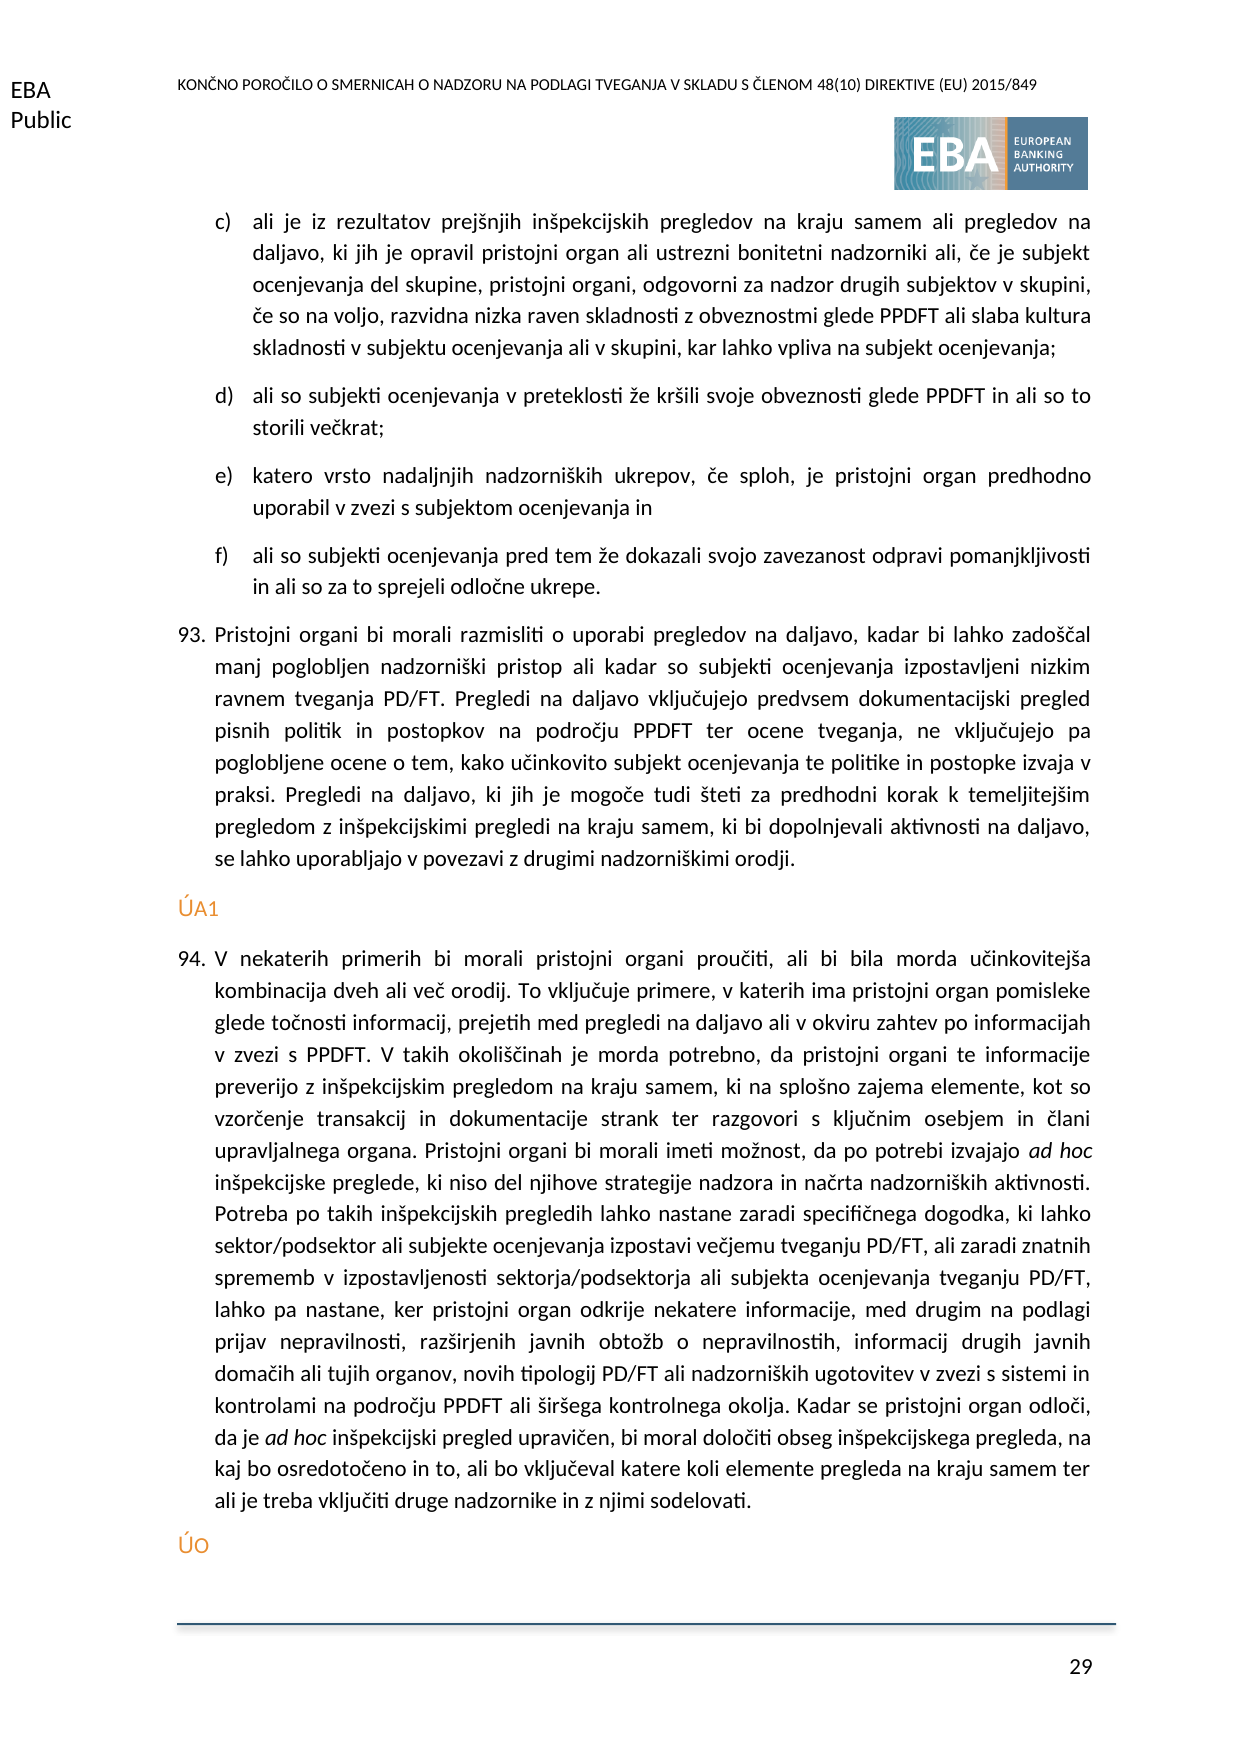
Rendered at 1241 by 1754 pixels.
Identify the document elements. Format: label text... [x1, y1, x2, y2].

list V nekaterih primerih bi morali pristojni organi proučiti, ali bi bila morda učinkovitejša kombinacija dveh ali več orodij. To vključuje primere, v katerih ima pristojni organ pomisleke glede točnosti informacij, prejetih med pregledi na daljavo ali v okviru zahtev po informacijah v zvezi s PPDFT. V takih okoliščinah je morda potrebno, da pristojni organi te informacije preverijo z inšpekcijskim pregledom na kraju samem, ki na splošno zajema elemente, kot so vzorčenje transakcij in dokumentacije strank ter razgovori s ključnim osebjem in člani upravljalnega organa. Pristojni organi bi morali imeti možnost, da po potrebi izvajajo ad hoc inšpekcijske preglede, ki niso del njihove strategije nadzora in načrta nadzorniških aktivnosti. Potreba po takih inšpekcijskih pregledih lahko nastane zaradi specifičnega dogodka, ki lahko sektor/podsektor ali subjekte ocenjevanja izpostavi večjemu tveganju PD/FT, ali zaradi znatnih sprememb v izpostavljenosti sektorja/podsektorja ali subjekta ocenjevanja tveganju PD/FT, lahko pa nastane, ker pristojni organ odkrije nekatere informacije, med drugim na podlagi prijav nepravilnosti, razširjenih javnih obtožb o nepravilnostih, informacij drugih javnih domačih ali tujih organov, novih tipologij PD/FT ali nadzorniških ugotovitev v zvezi s sistemi in kontrolami na področju PPDFT ali širšega kontrolnega okolja. Kadar se pristojni organ odloči, da je ad hoc inšpekcijski pregled upravičen, bi moral določiti obseg inšpekcijskega pregleda, na kaj bo osredotočeno in to, ali bo vključeval katere koli elemente pregleda na kraju samem ter ali je treba vključiti druge nadzornike in z njimi sodelovati. [177, 944, 1092, 1514]
list Pristojni organi bi morali razmisliti o uporabi pregledov na daljavo, kadar bi lahko zadoščal manj poglobljen nadzorniški pristop ali kadar so subjekti ocenjevanja izpostavljeni nizkim ravnem tveganja PD/FT. Pregledi na daljavo vključujejo predvsem dokumentacijski pregled pisnih politik in postopkov na področju PPDFT ter ocene tveganja, ne vključujejo pa poglobljene ocene o tem, kako učinkovito subjekt ocenjevanja te politike in postopke izvaja v praksi. Pregledi na daljavo, ki jih je mogoče tudi šteti za predhodni korak k temeljitejšim pregledom z inšpekcijskimi pregledi na kraju samem, ki bi dopolnjevali aktivnosti na daljavo, se lahko uporabljajo v povezavi z drugimi nadzorniškimi orodji. [177, 621, 1092, 872]
list ali so subjekti ocenjevanja v preteklosti že kršili svoje obveznosti glede PPDFT in ali so to storili večkrat; [215, 381, 1092, 441]
picture [894, 117, 1088, 190]
text ÚA1 [177, 892, 1092, 923]
list katero vrsto nadaljnjih nadzorniških ukrepov, če sploh, je pristojni organ predhodno uporabil v zvezi s subjektom ocenjevanja in [215, 461, 1092, 521]
list ali so subjekti ocenjevanja pred tem že dokazali svojo zavezanost odpravi pomanjkljivosti in ali so za to sprejeli odločne ukrepe. [215, 541, 1092, 600]
list ÚO [177, 1529, 1068, 1560]
list ali je iz rezultatov prejšnjih inšpekcijskih pregledov na kraju samem ali pregledov na daljavo, ki jih je opravil pristojni organ ali ustrezni bonitetni nadzorniki ali, če je subjekt ocenjevanja del skupine, pristojni organi, odgovorni za nadzor drugih subjektov v skupini, če so na voljo, razvidna nizka raven skladnosti z obveznostmi glede PPDFT ali slaba kultura skladnosti v subjektu ocenjevanja ali v skupini, kar lahko vpliva na subjekt ocenjevanja; [215, 207, 1092, 361]
